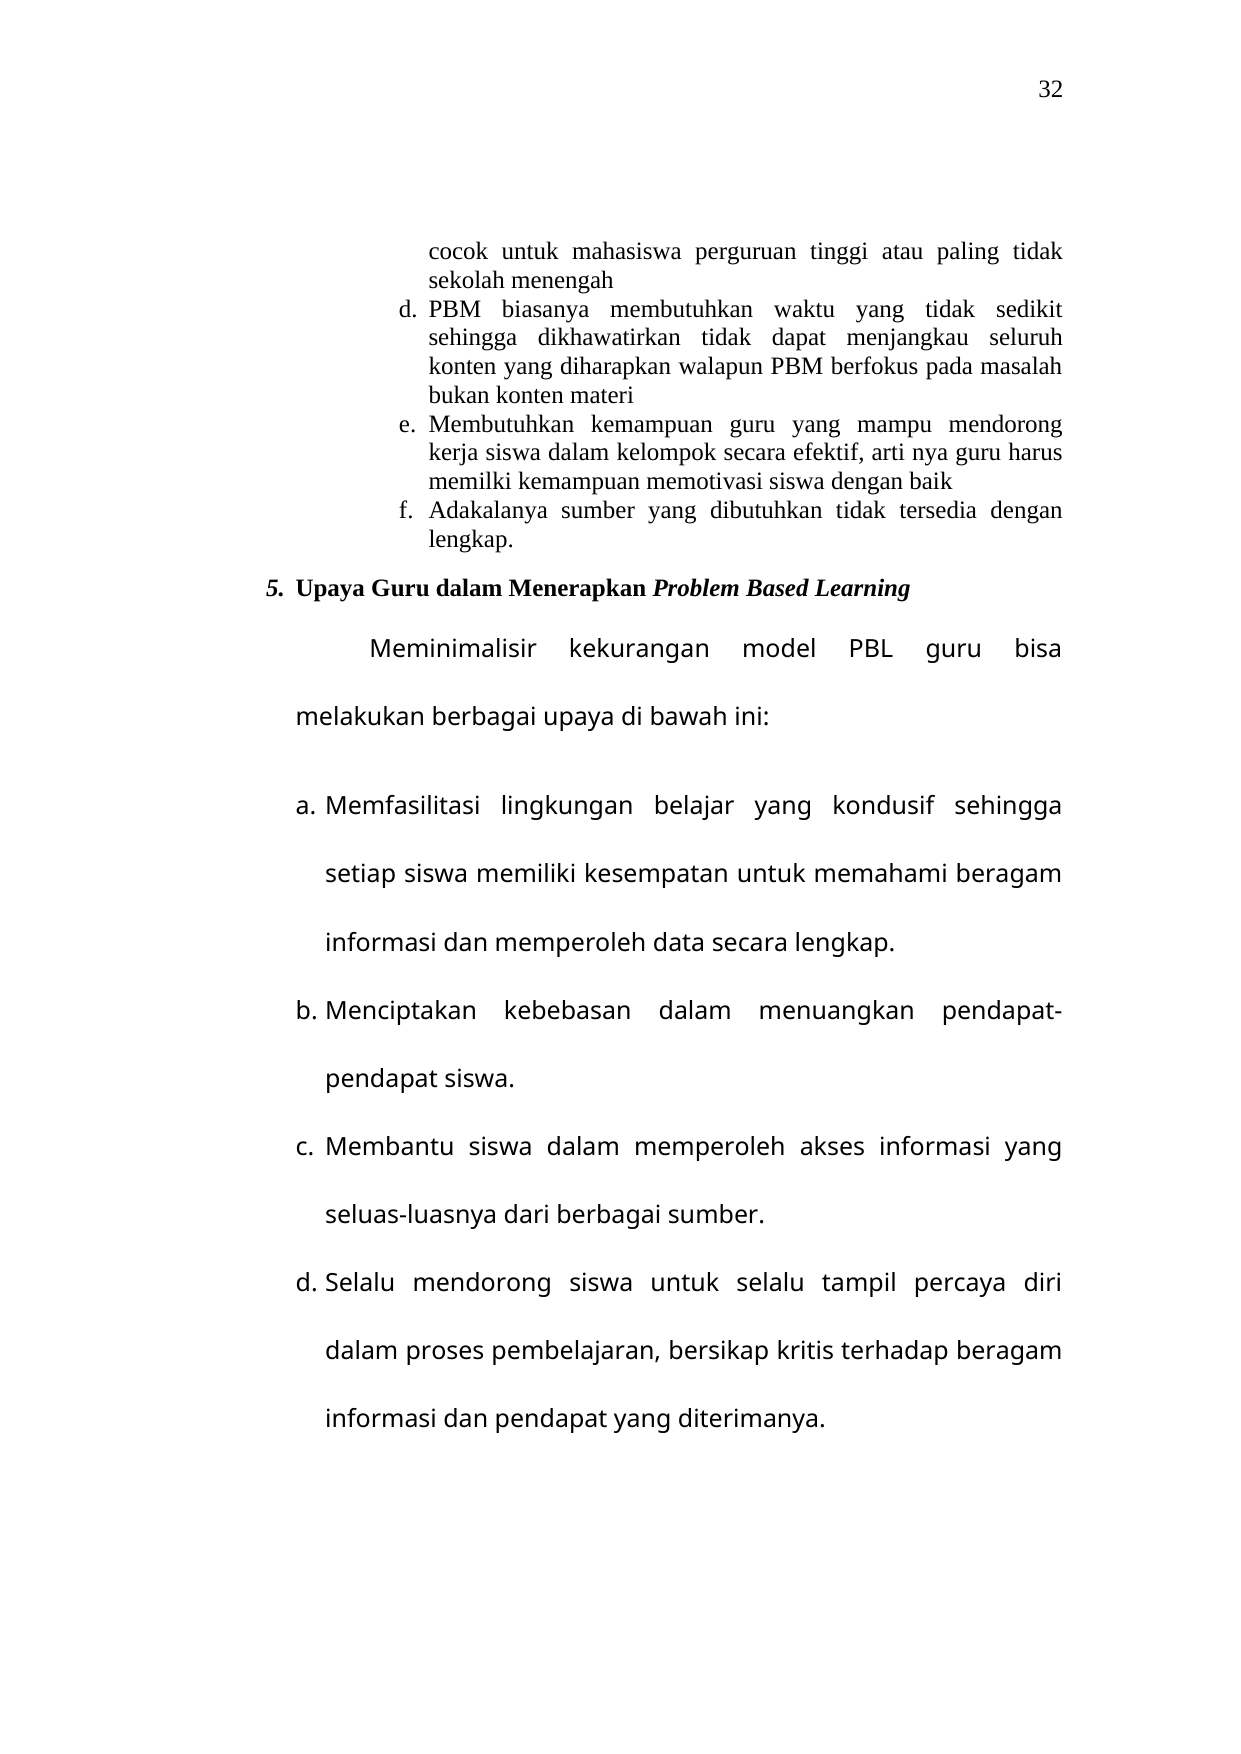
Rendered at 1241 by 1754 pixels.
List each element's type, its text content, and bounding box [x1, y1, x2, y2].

list PBM biasanya membutuhkan waktu yang tidak sedikit sehingga dikhawatirkan tidak dapat menjangkau seluruh konten yang diharapkan walapun PBM berfokus pada masalah bukan konten materi [399, 294, 1063, 409]
subtitle Upaya Guru dalam Menerapkan Problem Based Learning [266, 573, 1063, 602]
list Adakalanya sumber yang dibutuhkan tidak tersedia dengan lengkap. [399, 495, 1063, 552]
list Selalu mendorong siswa untuk selalu tampil percaya diri dalam proses pembelajaran, bersikap kritis terhadap beragam informasi dan pendapat yang diterimanya. [295, 1265, 1063, 1435]
list Memfasilitasi lingkungan belajar yang kondusif sehingga setiap siswa memiliki kesempatan untuk memahami beragam informasi dan memperoleh data secara lengkap. [295, 788, 1063, 958]
list Membutuhkan kemampuan guru yang mampu mendorong kerja siswa dalam kelompok secara efektif, arti nya guru harus memilki kemampuan memotivasi siswa dengan baik [399, 409, 1063, 495]
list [399, 236, 1063, 294]
text Meminimalisir kekurangan model PBL guru bisa melakukan berbagai upaya di bawah ini: [295, 631, 1063, 733]
list Menciptakan kebebasan dalam menuangkan pendapat-pendapat siswa. [295, 992, 1063, 1094]
list Membantu siswa dalam memperoleh akses informasi yang seluas-luasnya dari berbagai sumber. [295, 1128, 1063, 1231]
